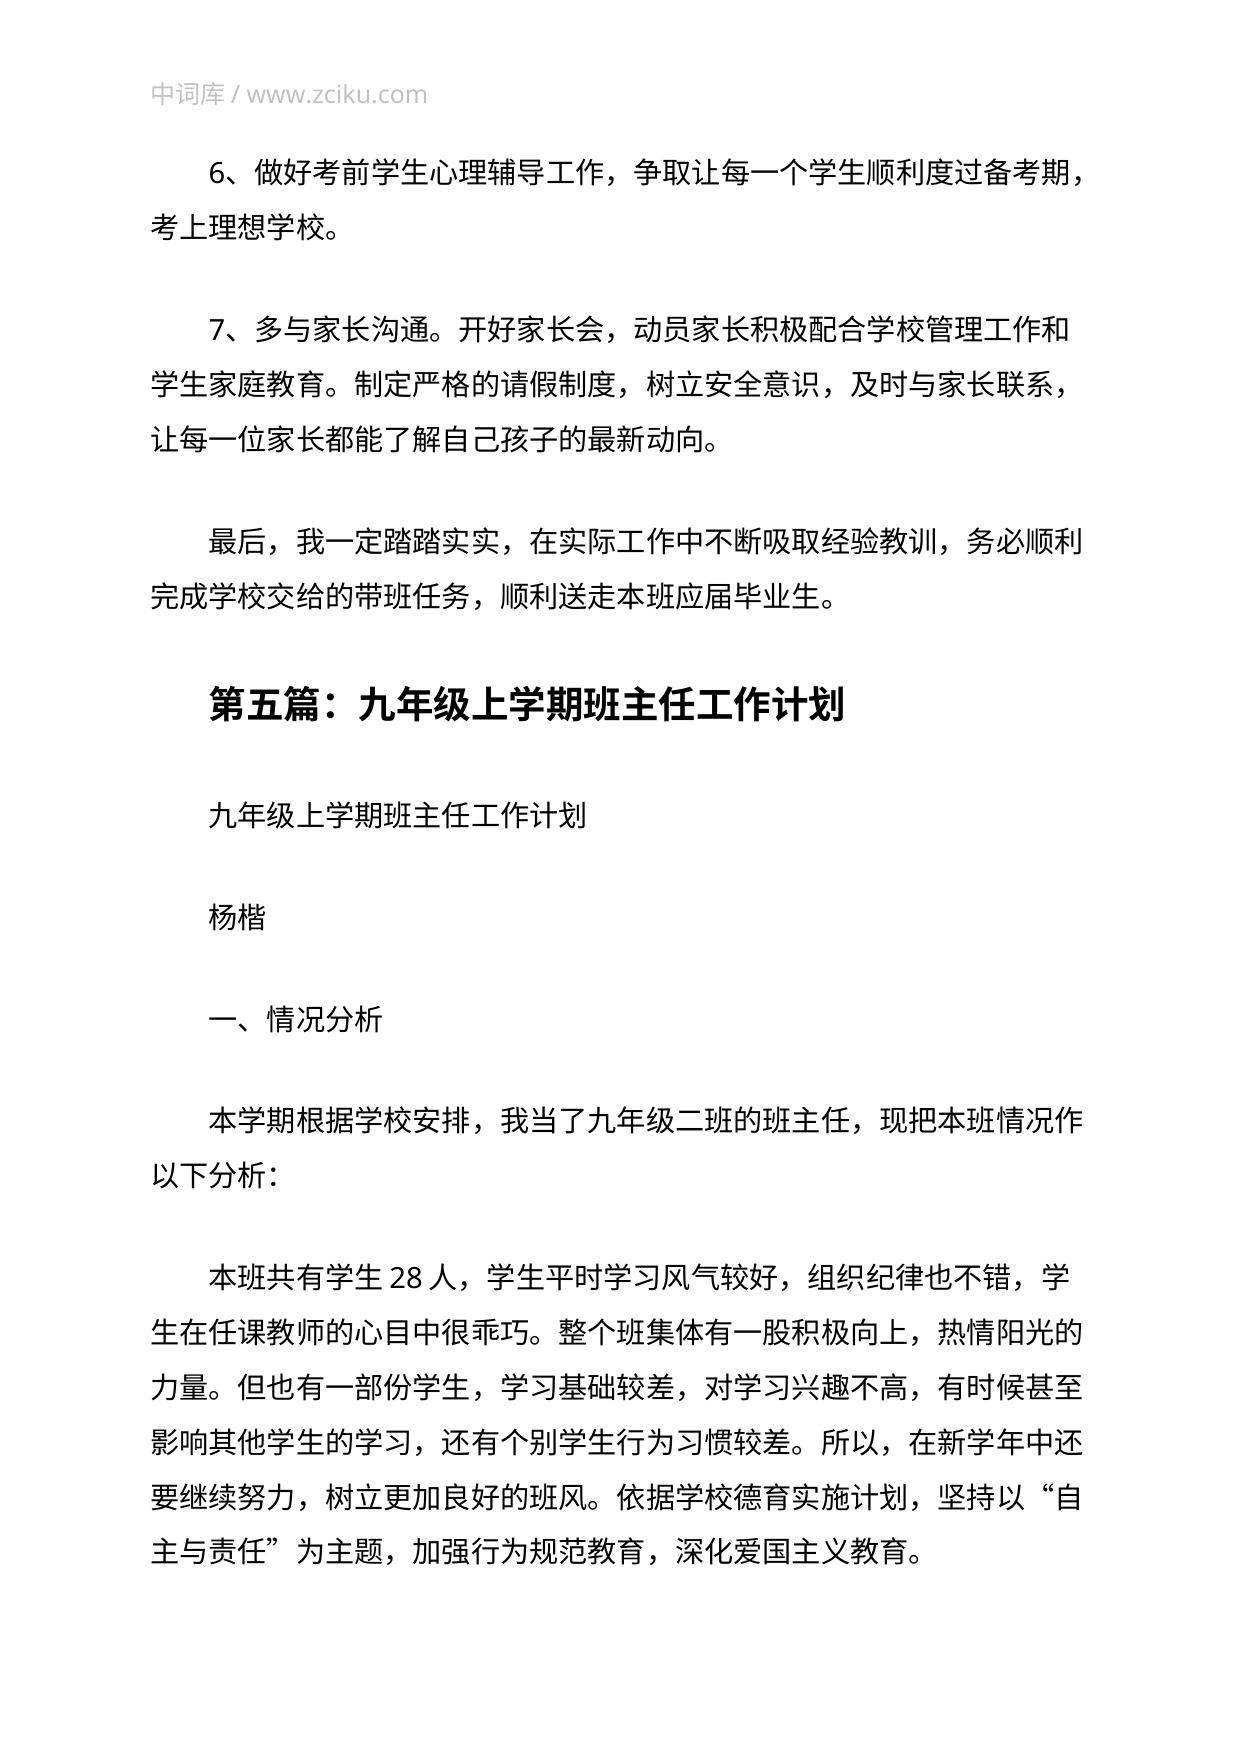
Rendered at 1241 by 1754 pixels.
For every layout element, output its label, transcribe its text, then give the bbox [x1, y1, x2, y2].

text 本学期根据学校安排，我当了九年级二班的班主任，现把本班情况作以下分析： [150, 1098, 1090, 1195]
text 7、多与家长沟通。开好家长会，动员家长积极配合学校管理工作和学生家庭教育。制定严格的请假制度，树立安全意识，及时与家长联系，让每一位家长都能了解自己孩子的最新动向。 [150, 307, 1090, 459]
text 杨楷 [150, 894, 1090, 937]
text 最后，我一定踏踏实实，在实际工作中不断吸取经验教训，务必顺利完成学校交给的带班任务，顺利送走本班应届毕业生。 [150, 518, 1090, 616]
text 九年级上学期班主任工作计划 [150, 792, 1090, 835]
text 第五篇：九年级上学期班主任工作计划 [150, 675, 1090, 729]
text 本班共有学生28人，学生平时学习风气较好，组织纪律也不错，学生在任课教师的心目中很乖巧。整个班集体有一股积极向上，热情阳光的力量。但也有一部份学生，学习基础较差，对学习兴趣不高，有时候甚至影响其他学生的学习，还有个别学生行为习惯较差。所以，在新学年中还要继续努力，树立更加良好的班风。依据学校德育实施计划，坚持以“自主与责任”为主题，加强行为规范教育，深化爱国主义教育。 [150, 1254, 1090, 1571]
text 一、情况分析 [150, 996, 1090, 1038]
text 6、做好考前学生心理辅导工作，争取让每一个学生顺利度过备考期，考上理想学校。 [150, 150, 1090, 247]
